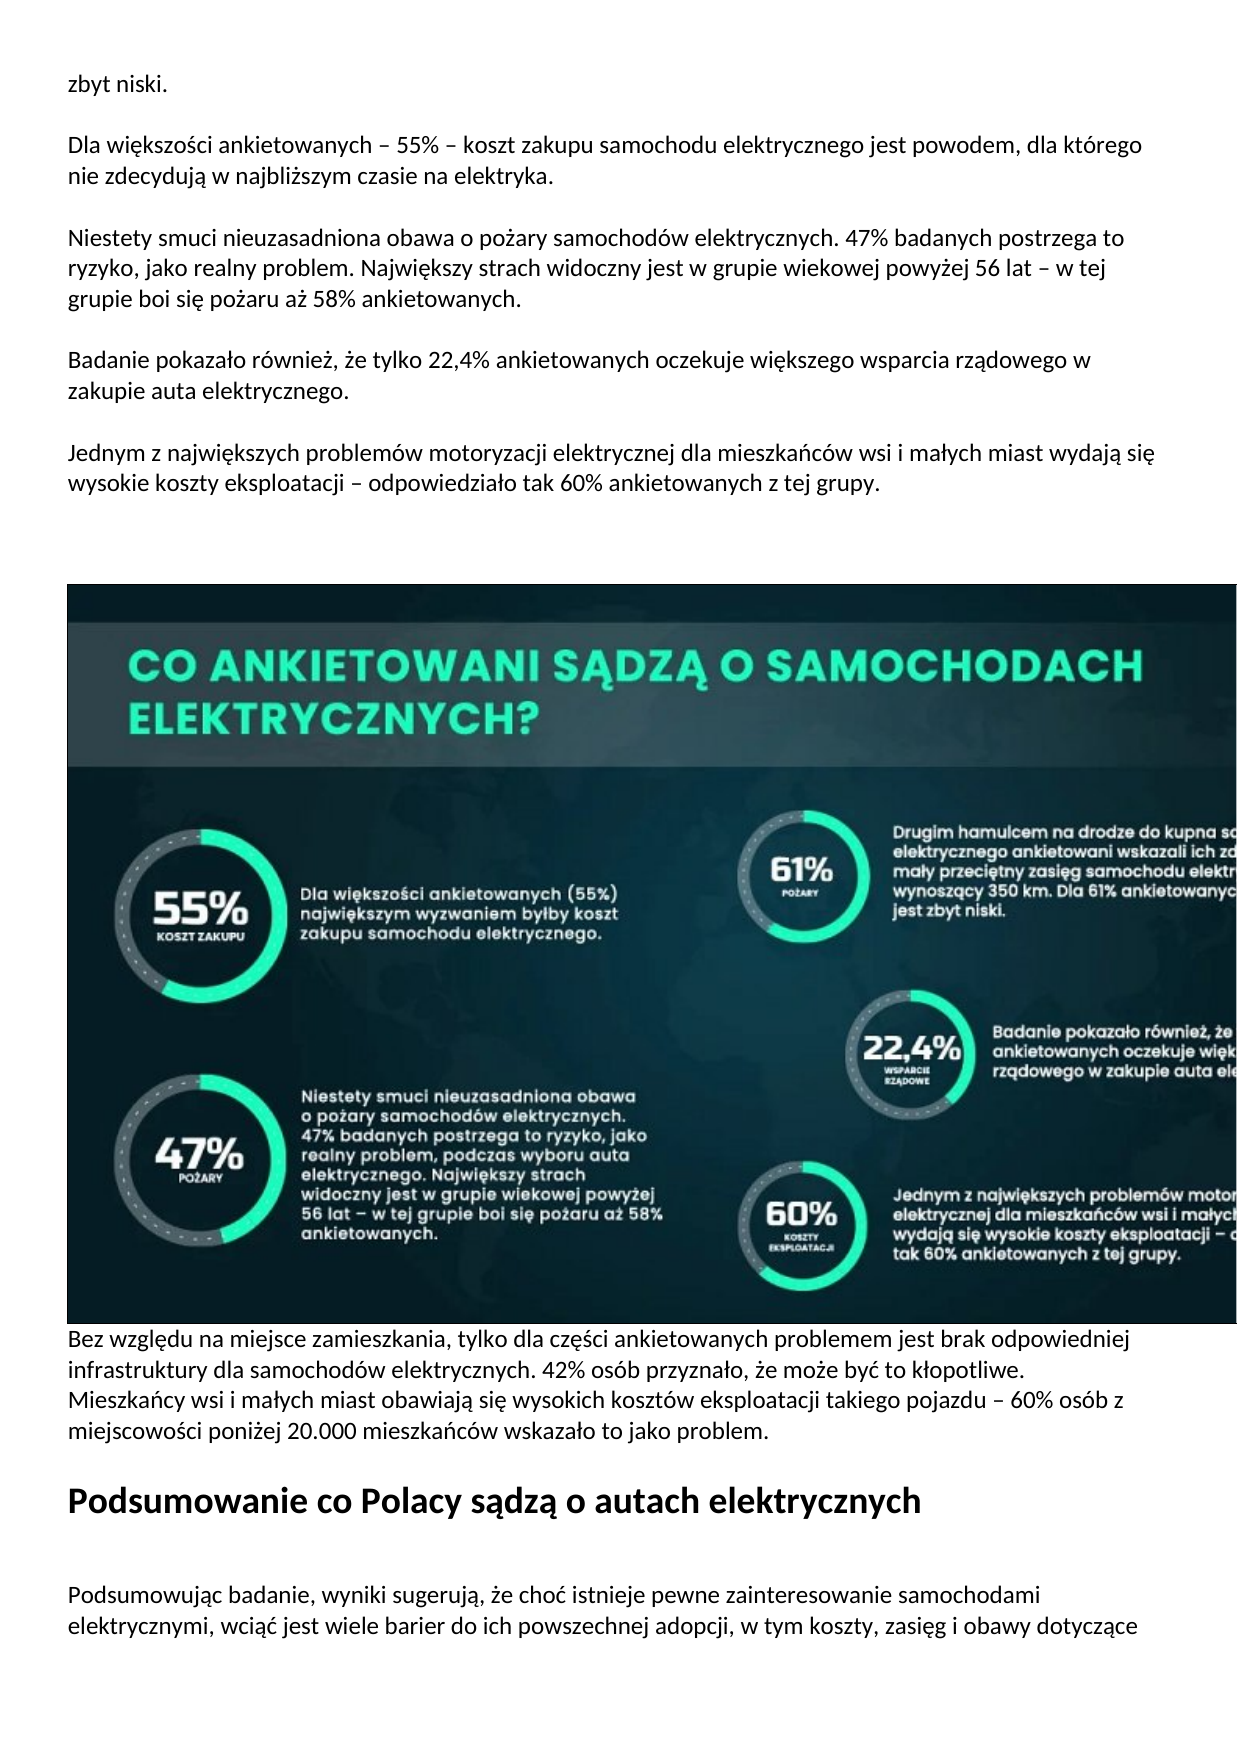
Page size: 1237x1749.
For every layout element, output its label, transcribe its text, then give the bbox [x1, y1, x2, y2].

text Badanie pokazało również, że tylko 22,4% ankietowanych oczekuje większego wsparcia rządowego w zakupie auta elektrycznego. [68, 344, 1169, 406]
text Bez względu na miejsce zamieszkania, tylko dla części ankietowanych problemem jest brak odpowiedniej infrastruktury dla samochodów elektrycznych. 42% osób przyznało, że może być to kłopotliwe. [68, 1324, 1169, 1384]
text Podsumowanie co Polacy sądzą o autach elektrycznych [68, 1477, 1169, 1523]
text Mieszkańcy wsi i małych miast obawiają się wysokich kosztów eksploatacji takiego pojazdu – 60% osób z miejscowości poniżej 20.000 mieszkańców wskazało to jako problem. [68, 1384, 1169, 1446]
picture [68, 585, 1237, 1323]
text Dla większości ankietowanych – 55% – koszt zakupu samochodu elektrycznego jest powodem, dla którego nie zdecydują w najbliższym czasie na elektryka. [68, 129, 1169, 191]
text Niestety smuci nieuzasadniona obawa o pożary samochodów elektrycznych. 47% badanych postrzega to ryzyko, jako realny problem. Największy strach widoczny jest w grupie wiekowej powyżej 56 lat – w tej grupie boi się pożaru aż 58% ankietowanych. [68, 222, 1169, 313]
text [68, 1579, 1169, 1640]
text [68, 68, 1169, 98]
text Jednym z największych problemów motoryzacji elektrycznej dla mieszkańców wsi i małych miast wydają się wysokie koszty eksploatacji – odpowiedziało tak 60% ankietowanych z tej grupy. [68, 437, 1169, 498]
